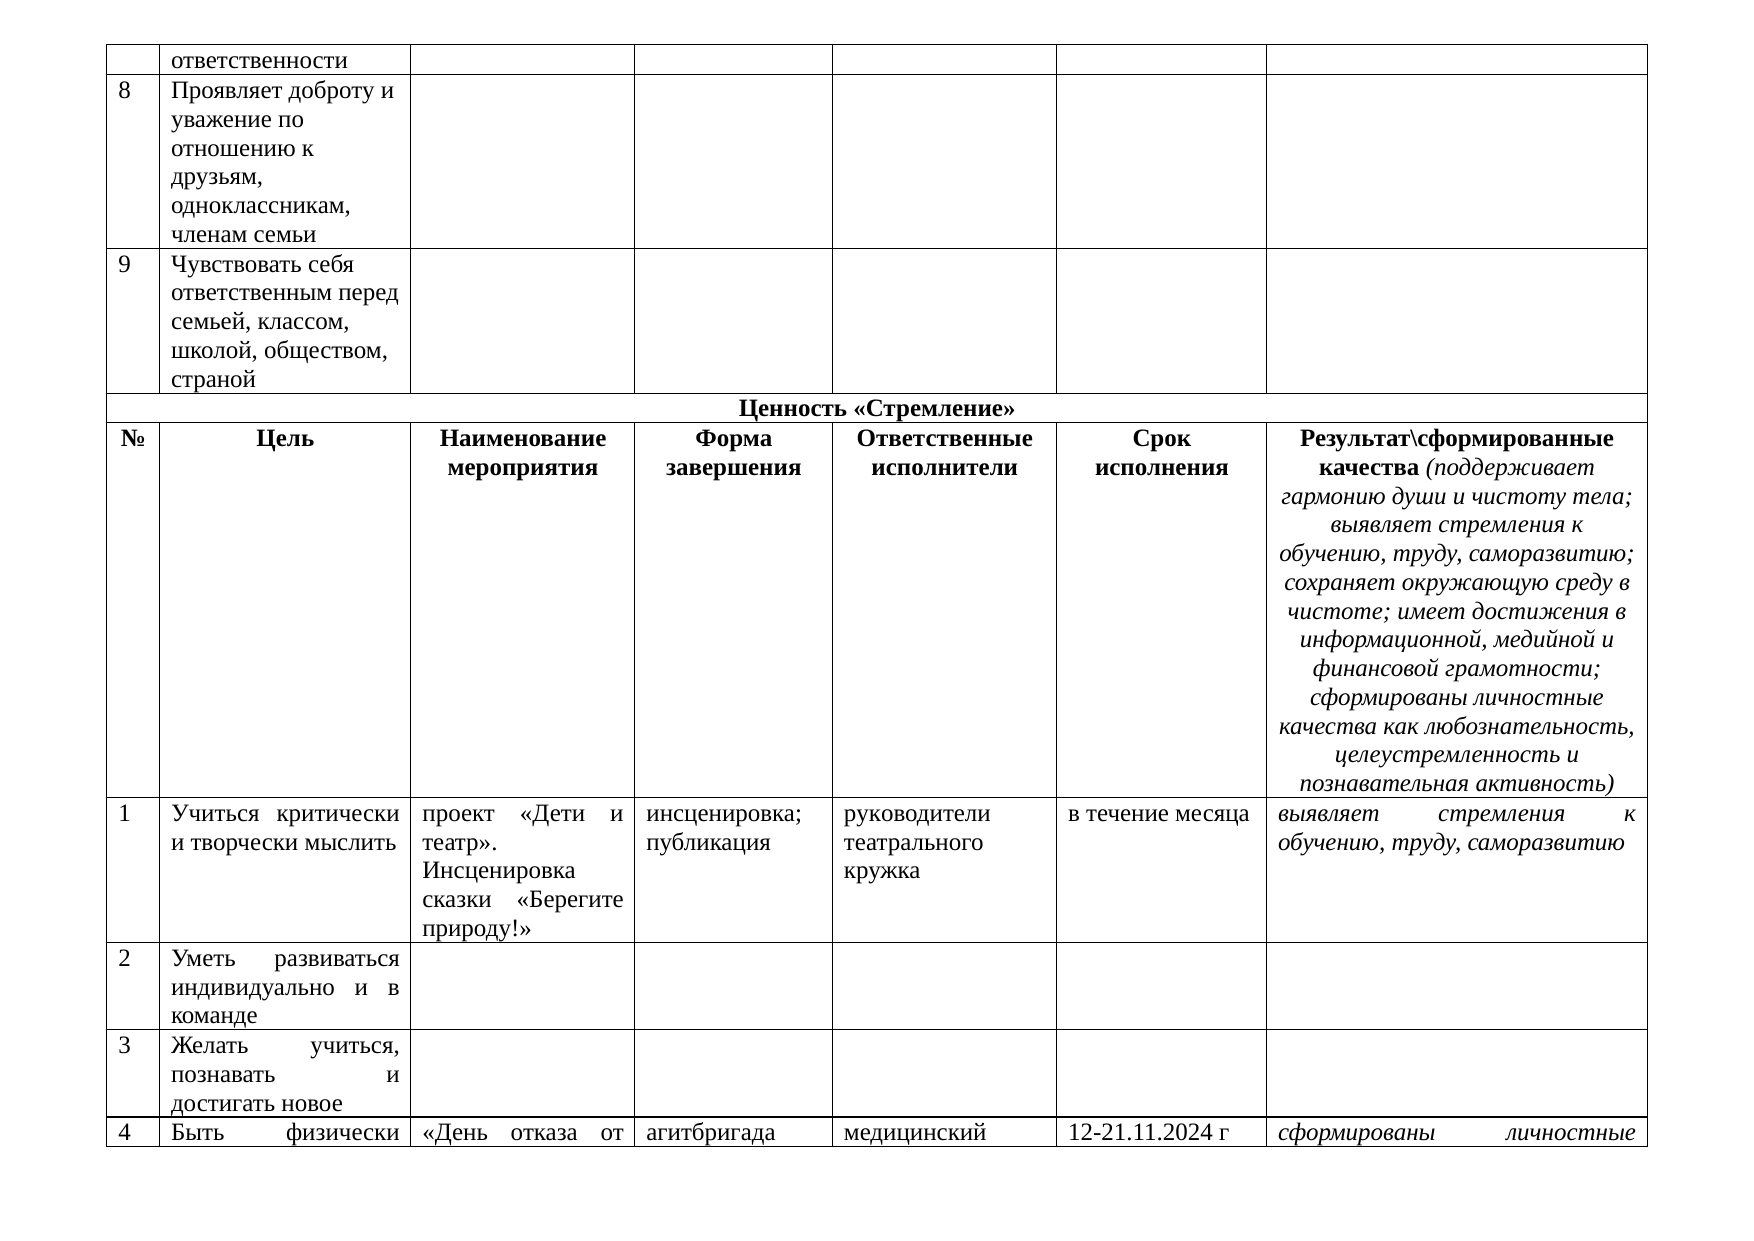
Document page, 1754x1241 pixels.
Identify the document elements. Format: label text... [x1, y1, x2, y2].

table_cell Проявляет доброту и уважение по отношению к друзьям, одноклассникам, членам семьи [160, 75, 410, 248]
table_cell 7 [107, 45, 159, 74]
table_cell руководители театрального кружка [833, 798, 1056, 942]
table_cell Наименование мероприятия [411, 423, 634, 797]
table_cell Цель [160, 423, 410, 797]
table_cell Чувствовать себя ответственным перед семьей, классом, школой, обществом, страной [160, 249, 410, 392]
table_cell [1057, 75, 1266, 248]
table_cell [635, 45, 832, 74]
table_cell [411, 1118, 634, 1146]
table_cell [635, 1030, 832, 1116]
table_cell проект «Дети и театр». Инсценировка сказки «Берегите природу!» [411, 798, 634, 942]
table_cell [833, 249, 1056, 392]
table_cell 2 [107, 943, 159, 1029]
table_cell 9 [107, 249, 159, 392]
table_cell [833, 1118, 1056, 1146]
table_cell Желать учиться, познавать и достигать новое [160, 1030, 410, 1116]
table_cell 3 [107, 1030, 159, 1116]
table_cell [1057, 45, 1266, 74]
table_cell № [107, 423, 159, 797]
table_cell инсценировка; публикация [635, 798, 832, 942]
table_cell [1267, 943, 1647, 1029]
table_cell [411, 249, 634, 392]
table_cell [833, 943, 1056, 1029]
table_cell [411, 1030, 634, 1116]
table_cell в течение месяца [1057, 798, 1266, 942]
table_cell [833, 75, 1056, 248]
table_cell [1267, 1030, 1647, 1116]
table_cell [160, 1118, 410, 1146]
table_cell [635, 75, 832, 248]
table_cell [635, 249, 832, 392]
table_cell [1057, 249, 1266, 392]
table_cell Результат\сформированные качества (поддерживает гармонию души и чистоту тела; выявляет стремления к обучению, труду, саморазвитию; сохраняет окружающую среду в чистоте; имеет достижения в информационной, медийной и финансовой грамотности; сформированы личностные качества как любознательность, целеустремленность и познавательная активность) [1267, 423, 1647, 797]
table_cell 4 [107, 1118, 159, 1146]
table_cell агитбригада [635, 1118, 832, 1146]
table_cell [1267, 45, 1647, 74]
table_cell [833, 45, 1056, 74]
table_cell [160, 45, 410, 74]
table_cell [1057, 943, 1266, 1029]
table_cell выявляет стремления к обучению, труду, саморазвитию [1267, 798, 1647, 942]
table_cell Ценность «Стремление» [107, 394, 1647, 422]
table_cell [411, 45, 634, 74]
table_cell 12-21.11.2024 г [1057, 1118, 1266, 1146]
table_cell [411, 943, 634, 1029]
table_cell Учиться критически и творчески мыслить [160, 798, 410, 942]
table_cell [1057, 1030, 1266, 1116]
table_cell [1267, 249, 1647, 392]
table_cell [411, 75, 634, 248]
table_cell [1267, 1118, 1647, 1146]
table_cell Уметь развиваться индивидуально и в команде [160, 943, 410, 1029]
table_cell [1267, 75, 1647, 248]
table_cell Ответственные исполнители [833, 423, 1056, 797]
table_cell 1 [107, 798, 159, 942]
table_cell Срок исполнения [1057, 423, 1266, 797]
table_cell [635, 943, 832, 1029]
table_cell [833, 1030, 1056, 1116]
table_cell Форма завершения [635, 423, 832, 797]
table_cell 8 [107, 75, 159, 248]
